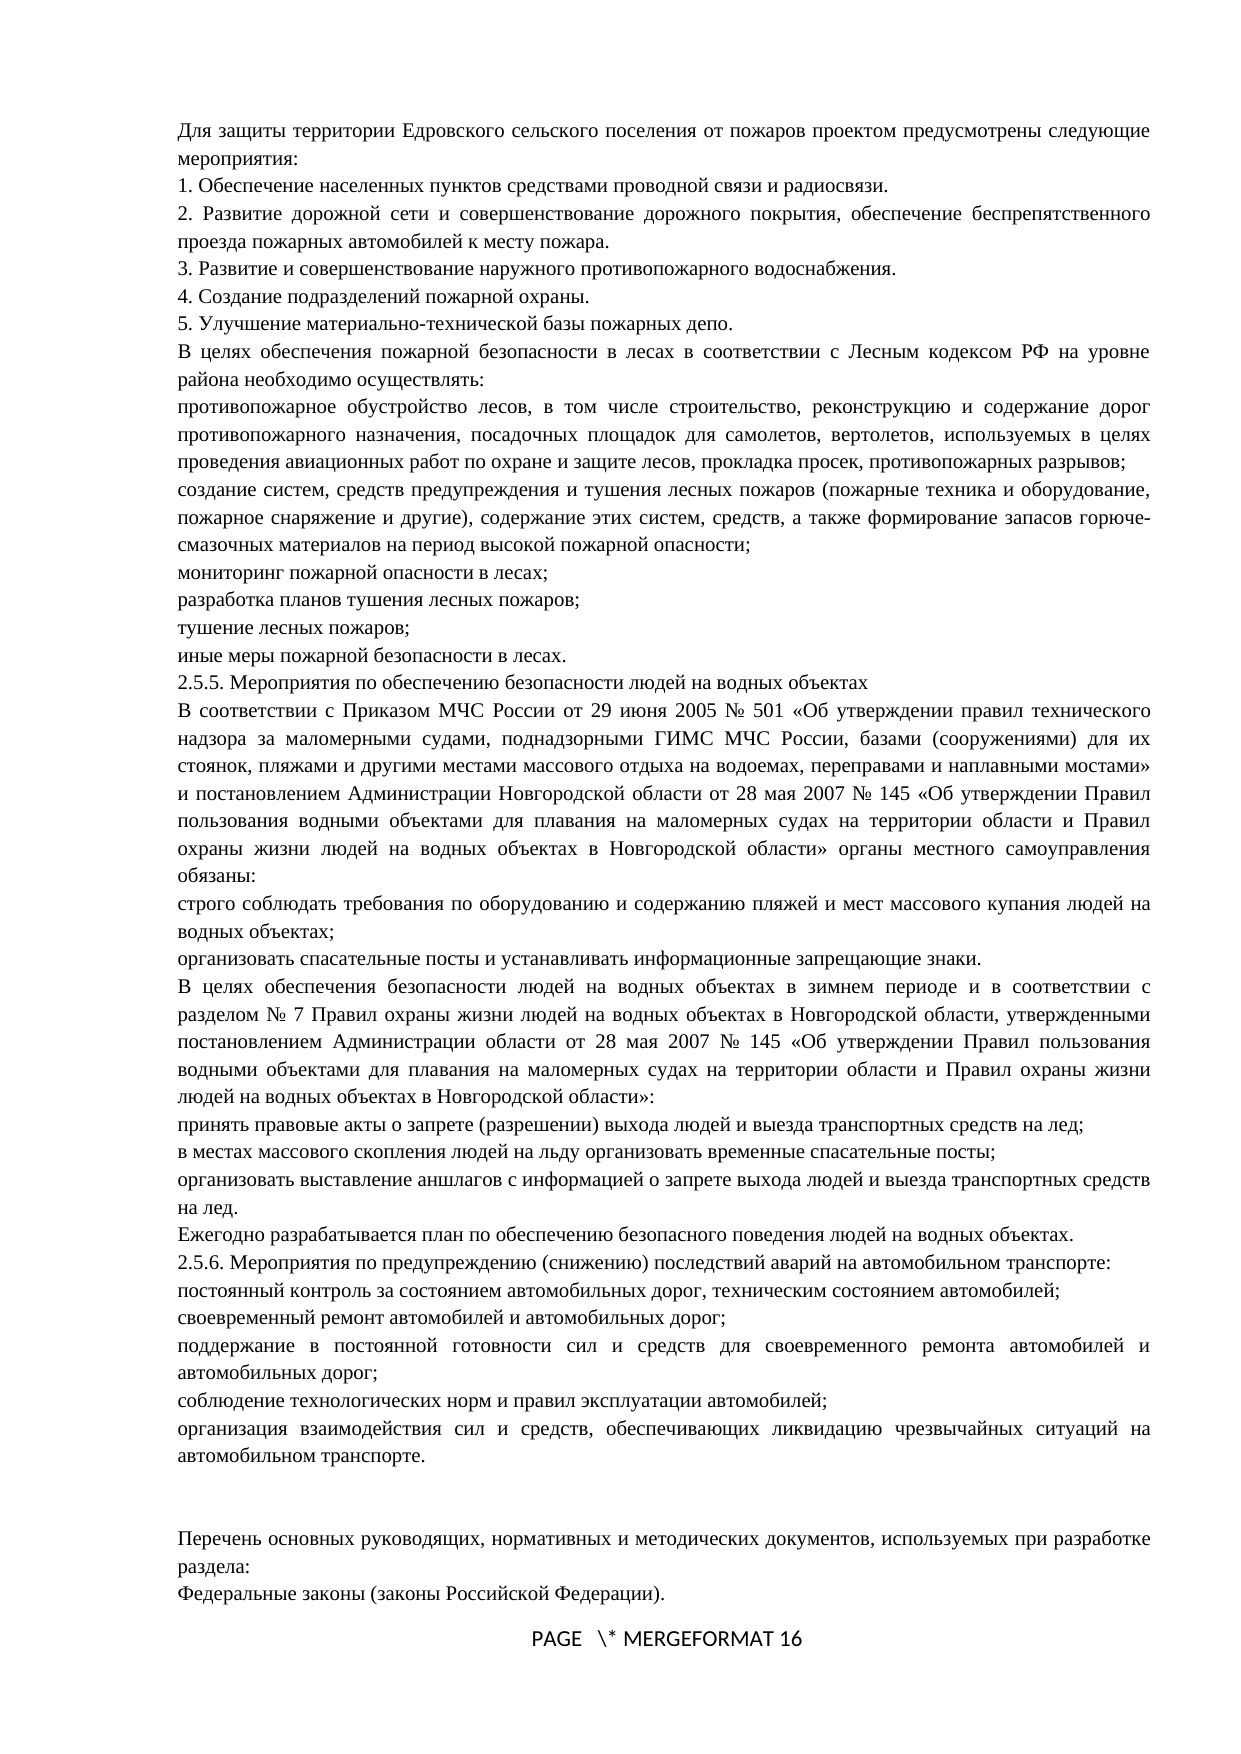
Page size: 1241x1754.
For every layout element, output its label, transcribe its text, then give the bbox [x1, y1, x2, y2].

text Для защиты территории Едровского сельского поселения от пожаров проектом предусмотрены следующие мероприятия: [177, 118, 1152, 170]
text 2.5.5. Мероприятия по обеспечению безопасности людей на водных объектах [177, 670, 1152, 694]
text иные меры пожарной безопасности в лесах. [177, 643, 1152, 667]
text 2. Развитие дорожной сети и совершенствование дорожного покрытия, обеспечение беспрепятственного проезда пожарных автомобилей к месту пожара. [177, 201, 1152, 253]
text В целях обеспечения пожарной безопасности в лесах в соответствии с Лесным кодексом РФ на уровне района необходимо осуществлять: [177, 339, 1152, 391]
text организация взаимодействия сил и средств, обеспечивающих ликвидацию чрезвычайных ситуаций на автомобильном транспорте. [177, 1416, 1152, 1467]
text 2.5.6. Мероприятия по предупреждению (снижению) последствий аварий на автомобильном транспорте: [177, 1250, 1152, 1274]
text строго соблюдать требования по оборудованию и содержанию пляжей и мест массового купания людей на водных объектах; [177, 891, 1152, 943]
text противопожарное обустройство лесов, в том числе строительство, реконструкцию и содержание дорог противопожарного назначения, посадочных площадок для самолетов, вертолетов, используемых в целях проведения авиационных работ по охране и защите лесов, прокладка просек, противопожарных разрывов; [177, 394, 1152, 473]
text мониторинг пожарной опасности в лесах; [177, 560, 1152, 584]
text соблюдение технологических норм и правил эксплуатации автомобилей; [177, 1388, 1152, 1412]
text Федеральные законы (законы Российской Федерации). [177, 1581, 1152, 1605]
text принять правовые акты о запрете (разрешении) выхода людей и выезда транспортных средств на лед; [177, 1112, 1152, 1136]
text Перечень основных руководящих, нормативных и методических документов, используемых при разработке раздела: [177, 1526, 1152, 1578]
text создание систем, средств предупреждения и тушения лесных пожаров (пожарные техника и оборудование, пожарное снаряжение и другие), содержание этих систем, средств, а также формирование запасов горюче-смазочных материалов на период высокой пожарной опасности; [177, 477, 1152, 556]
text постоянный контроль за состоянием автомобильных дорог, техническим состоянием автомобилей; [177, 1277, 1152, 1302]
text 3. Развитие и совершенствование наружного противопожарного водоснабжения. [177, 256, 1152, 280]
text тушение лесных пожаров; [177, 615, 1152, 639]
text поддержание в постоянной готовности сил и средств для своевременного ремонта автомобилей и автомобильных дорог; [177, 1333, 1152, 1384]
text 1. Обеспечение населенных пунктов средствами проводной связи и радиосвязи. [177, 173, 1152, 197]
text разработка планов тушения лесных пожаров; [177, 587, 1152, 611]
text В целях обеспечения безопасности людей на водных объектах в зимнем периоде и в соответствии с разделом № 7 Правил охраны жизни людей на водных объектах в Новгородской области, утвержденными постановлением Администрации области от 28 мая 2007 № 145 «Об утверждении Правил пользования водными объектами для плавания на маломерных судах на территории области и Правил охраны жизни людей на водных объектах в Новгородской области»: [177, 974, 1152, 1108]
text 5. Улучшение материально-технической базы пожарных депо. [177, 311, 1152, 335]
text Ежегодно разрабатывается план по обеспечению безопасного поведения людей на водных объектах. [177, 1222, 1152, 1246]
text 4. Создание подразделений пожарной охраны. [177, 284, 1152, 308]
text организовать спасательные посты и устанавливать информационные запрещающие знаки. [177, 946, 1152, 970]
text своевременный ремонт автомобилей и автомобильных дорог; [177, 1305, 1152, 1329]
text в местах массового скопления людей на льду организовать временные спасательные посты; [177, 1139, 1152, 1163]
text организовать выставление аншлагов с информацией о запрете выхода людей и выезда транспортных средств на лед. [177, 1167, 1152, 1219]
text В соответствии с Приказом МЧС России от 29 июня 2005 № 501 «Об утверждении правил технического надзора за маломерными судами, поднадзорными ГИМС МЧС России, базами (сооружениями) для их стоянок, пляжами и другими местами массового отдыха на водоемах, переправами и наплавными мостами» и постановлением Администрации Новгородской области от 28 мая 2007 № 145 «Об утверждении Правил пользования водными объектами для плавания на маломерных судах на территории области и Правил охраны жизни людей на водных объектах в Новгородской области» органы местного самоуправления обязаны: [177, 698, 1152, 887]
